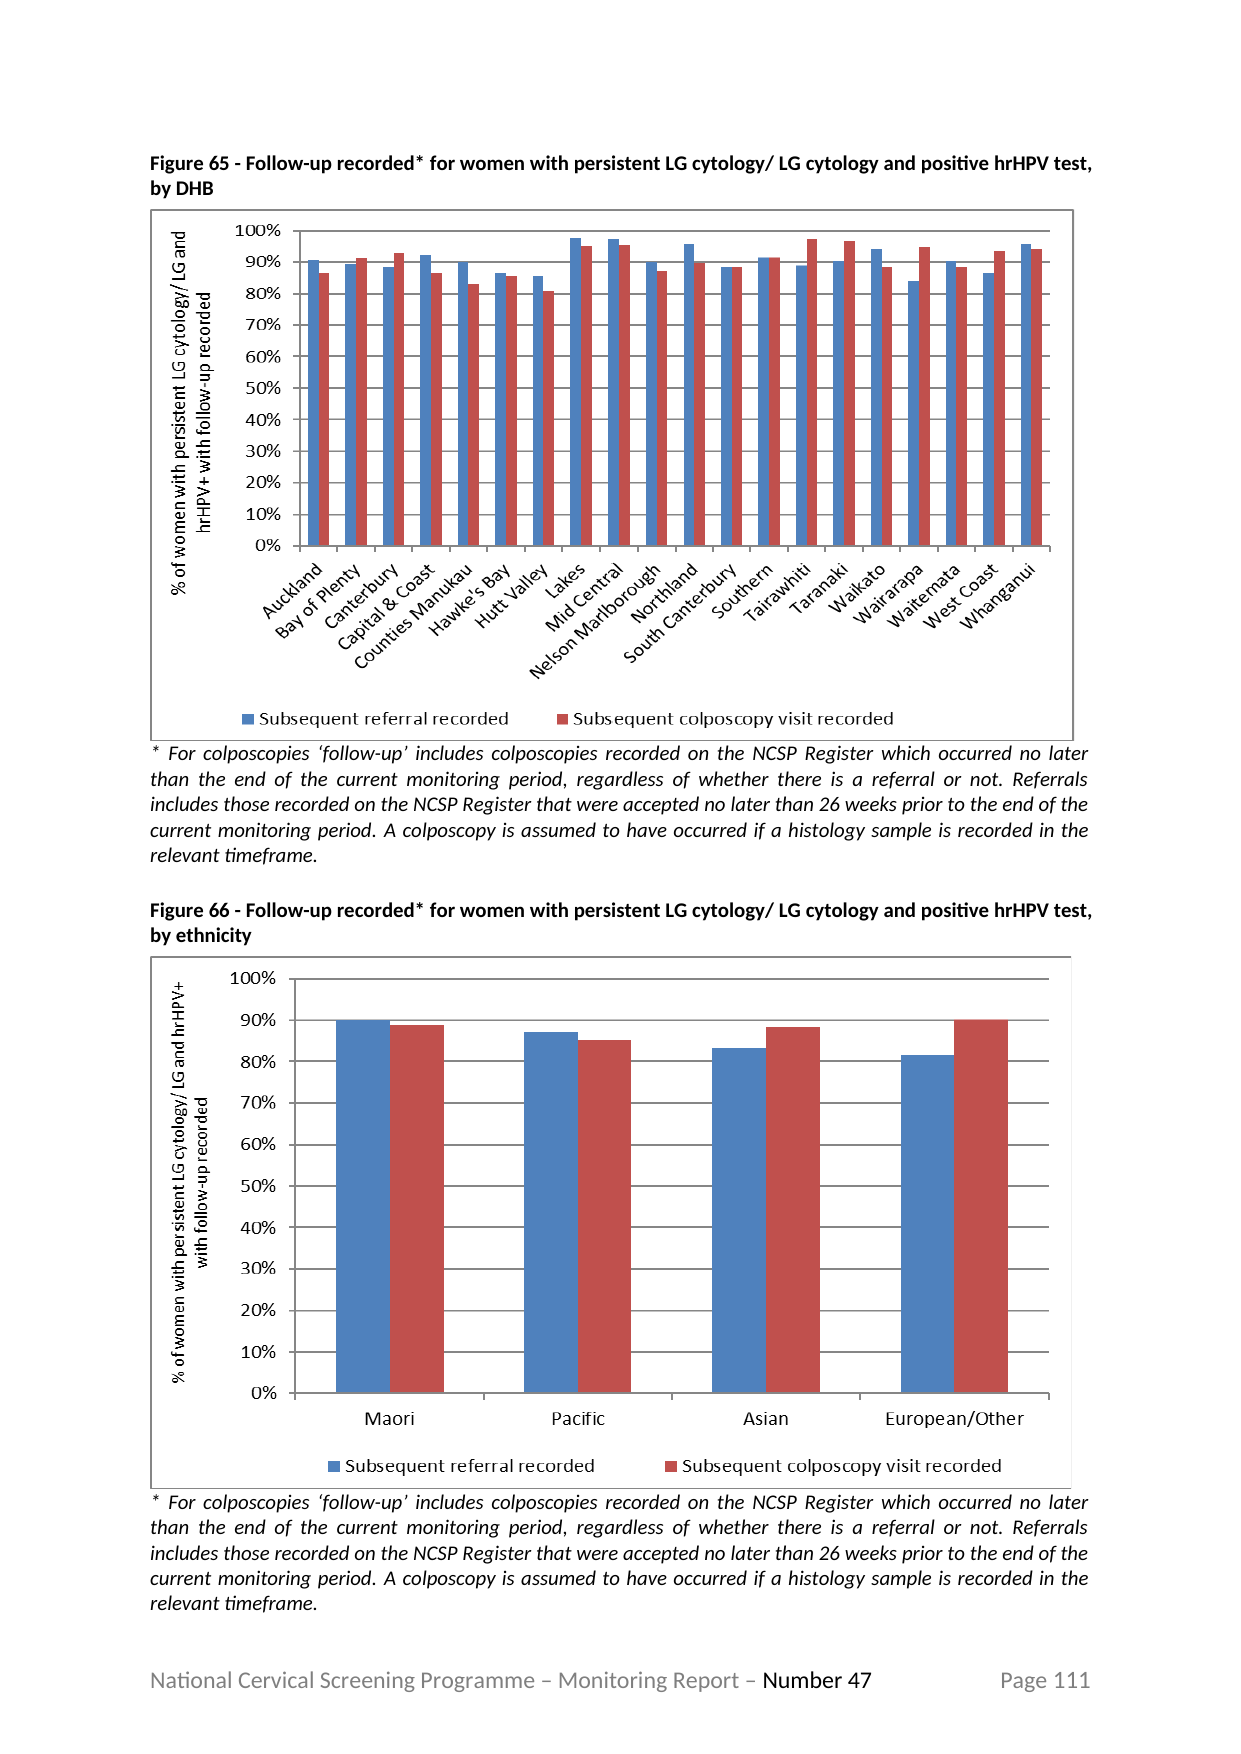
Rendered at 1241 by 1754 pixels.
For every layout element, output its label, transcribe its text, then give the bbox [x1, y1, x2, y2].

text Figure 66 - Follow-up recorded* for women with persistent LG cytology/ LG cytology and positive hrHPV test, by ethnicity [150, 897, 1095, 948]
text Figure 65 - Follow-up recorded* for women with persistent LG cytology/ LG cytology and positive hrHPV test, by DHB [150, 150, 1095, 201]
picture [150, 209, 1075, 741]
picture [150, 956, 1072, 1489]
text * For colposcopies ‘follow-up’ includes colposcopies recorded on the NCSP Register which occurred no later than the end of the current monitoring period, regardless of whether there is a referral or not. Referrals includes those recorded on the NCSP Register that were accepted no later than 26 weeks prior to the end of the current monitoring period. A colposcopy is assumed to have occurred if a histology sample is recorded in the relevant timeframe. [150, 1489, 1093, 1616]
text * For colposcopies ‘follow-up’ includes colposcopies recorded on the NCSP Register which occurred no later than the end of the current monitoring period, regardless of whether there is a referral or not. Referrals includes those recorded on the NCSP Register that were accepted no later than 26 weeks prior to the end of the current monitoring period. A colposcopy is assumed to have occurred if a histology sample is recorded in the relevant timeframe. [150, 741, 1093, 868]
